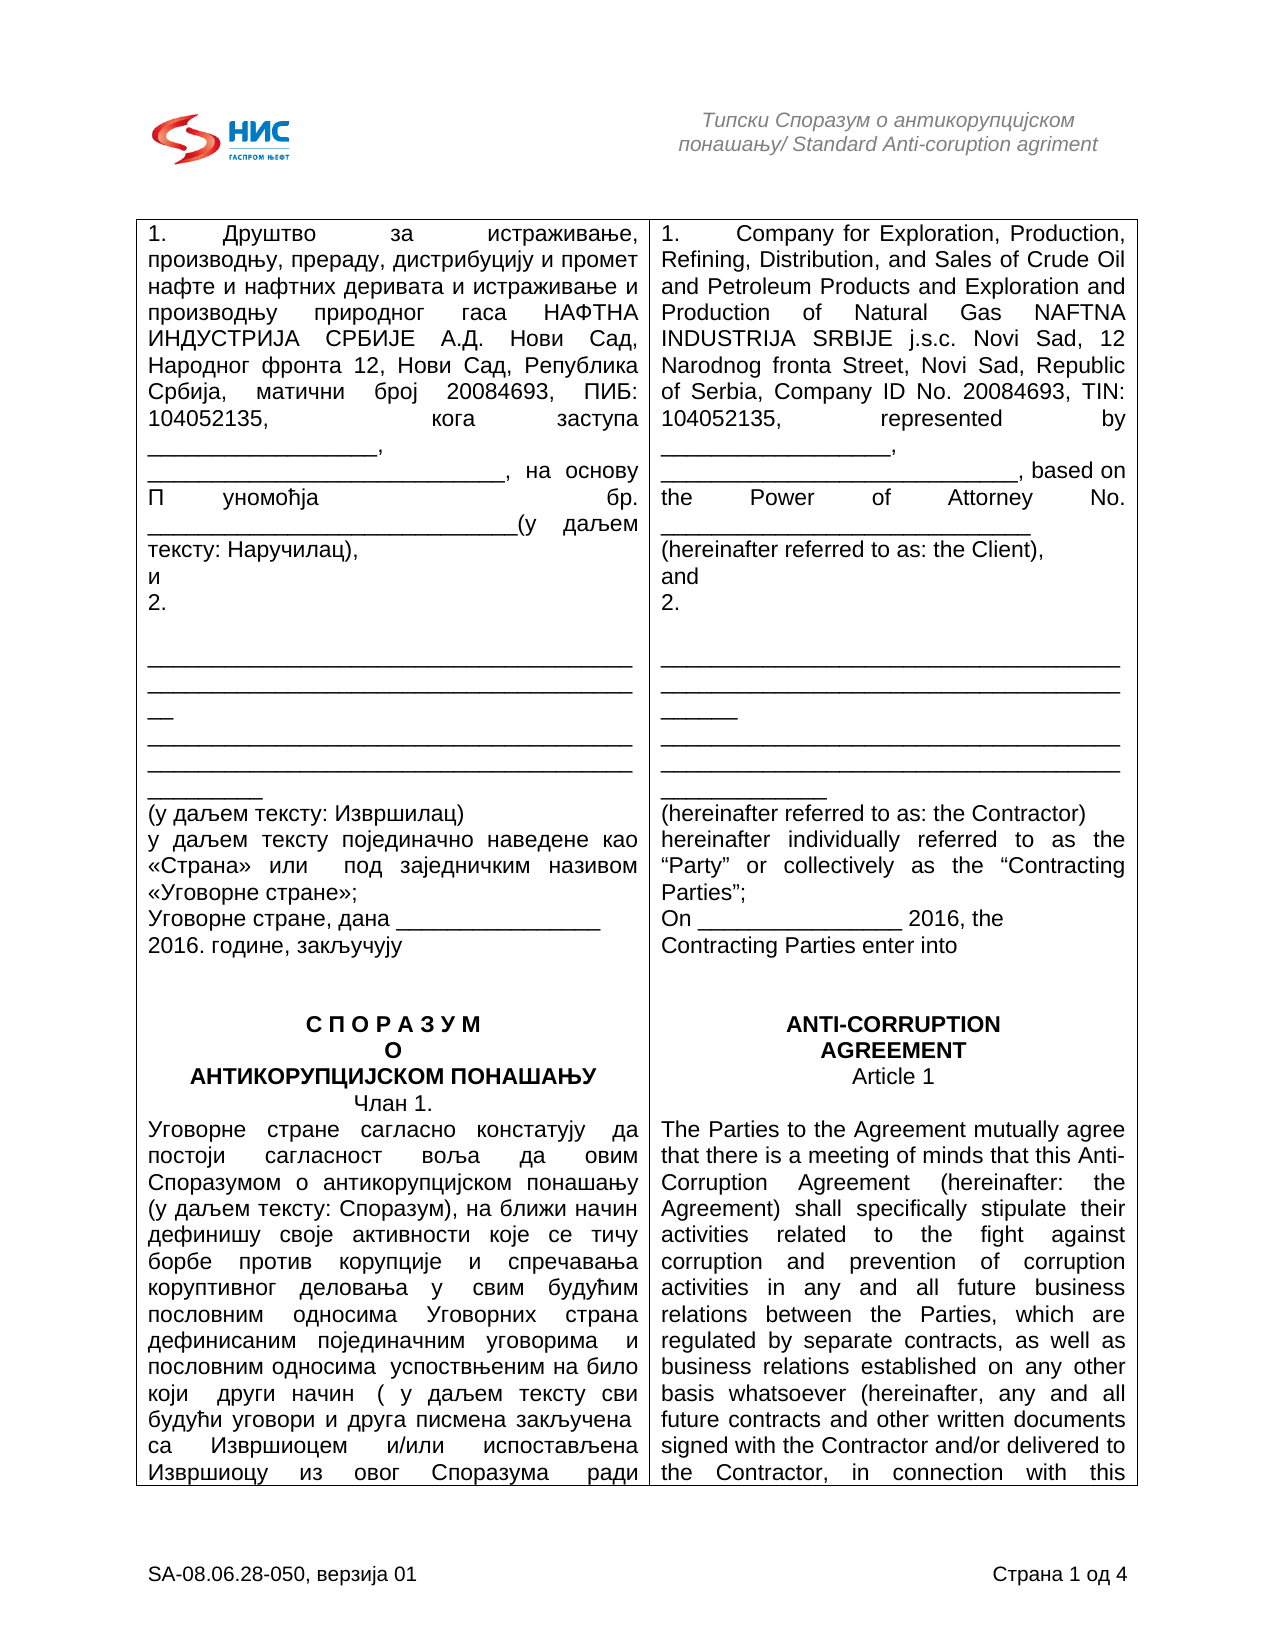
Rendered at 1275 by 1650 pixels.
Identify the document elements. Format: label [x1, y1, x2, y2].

picture [147, 86, 293, 191]
table_header [137, 220, 649, 1485]
table_header [650, 220, 1137, 1485]
